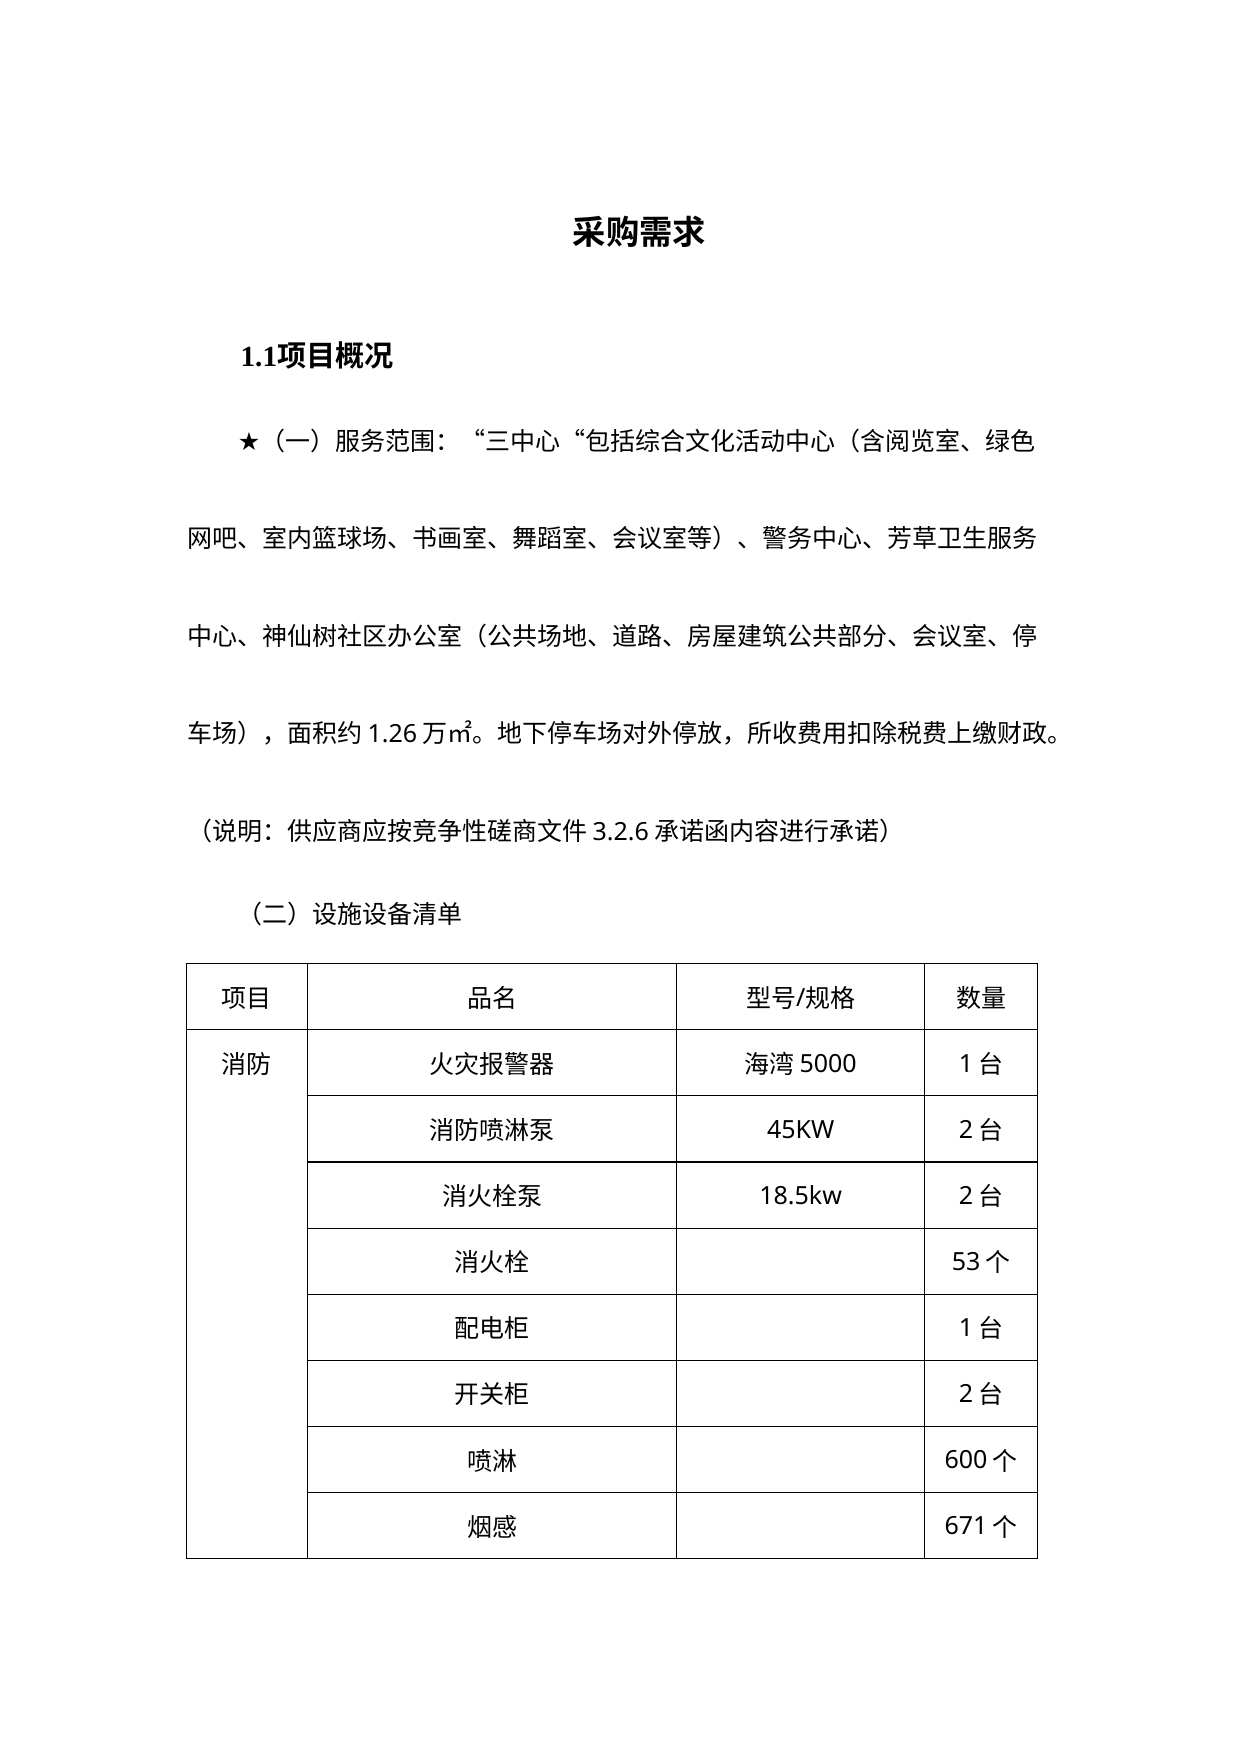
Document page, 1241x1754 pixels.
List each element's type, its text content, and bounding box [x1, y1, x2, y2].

table_cell 1台 [925, 1295, 1037, 1359]
table_cell 火灾报警器 [308, 1030, 676, 1095]
table_header 品名 [308, 964, 676, 1029]
table_cell 消防 [187, 1030, 307, 1558]
table_cell [677, 1229, 924, 1293]
table_header 项目 [187, 964, 307, 1029]
table_header 数量 [925, 964, 1037, 1029]
table_cell 烟感 [308, 1493, 676, 1558]
table_cell [677, 1295, 924, 1359]
table_cell 消火栓 [308, 1229, 676, 1293]
table_cell 600个 [925, 1427, 1037, 1492]
table_cell 53个 [925, 1229, 1037, 1293]
text （二）设施设备清单 [187, 880, 1053, 945]
table_cell 1台 [925, 1030, 1037, 1095]
table_cell 2台 [925, 1163, 1037, 1227]
table_cell 2台 [925, 1361, 1037, 1426]
table_cell 671个 [925, 1493, 1037, 1558]
table_header 型号/规格 [677, 964, 924, 1029]
table_cell 45KW [677, 1096, 924, 1161]
table_cell 开关柜 [308, 1361, 676, 1426]
text ★（一）服务范围：“三中心“包括综合文化活动中心（含阅览室、绿色网吧、室内篮球场、书画室、舞蹈室、会议室等）、警务中心、芳草卫生服务中心、神仙树社区办公室（公共场地、道路、房屋建筑公共部分、会议室、停车场），面积约1.26万㎡。地下停车场对外停放，所收费用扣除税费上缴财政。（说明：供应商应按竞争性磋商文件3.2.6承诺函内容进行承诺） [187, 407, 1053, 862]
table_cell 海湾5000 [677, 1030, 924, 1095]
subtitle 项目概况 [240, 321, 1053, 386]
table_cell [677, 1427, 924, 1492]
table_cell 18.5kw [677, 1163, 924, 1227]
table_cell [677, 1493, 924, 1558]
subtitle 采购需求 [226, 197, 1053, 262]
table_cell 消防喷淋泵 [308, 1096, 676, 1161]
table_cell [677, 1361, 924, 1426]
table_cell 消火栓泵 [308, 1163, 676, 1227]
table_cell 配电柜 [308, 1295, 676, 1359]
table_cell 喷淋 [308, 1427, 676, 1492]
table_cell 2台 [925, 1096, 1037, 1161]
